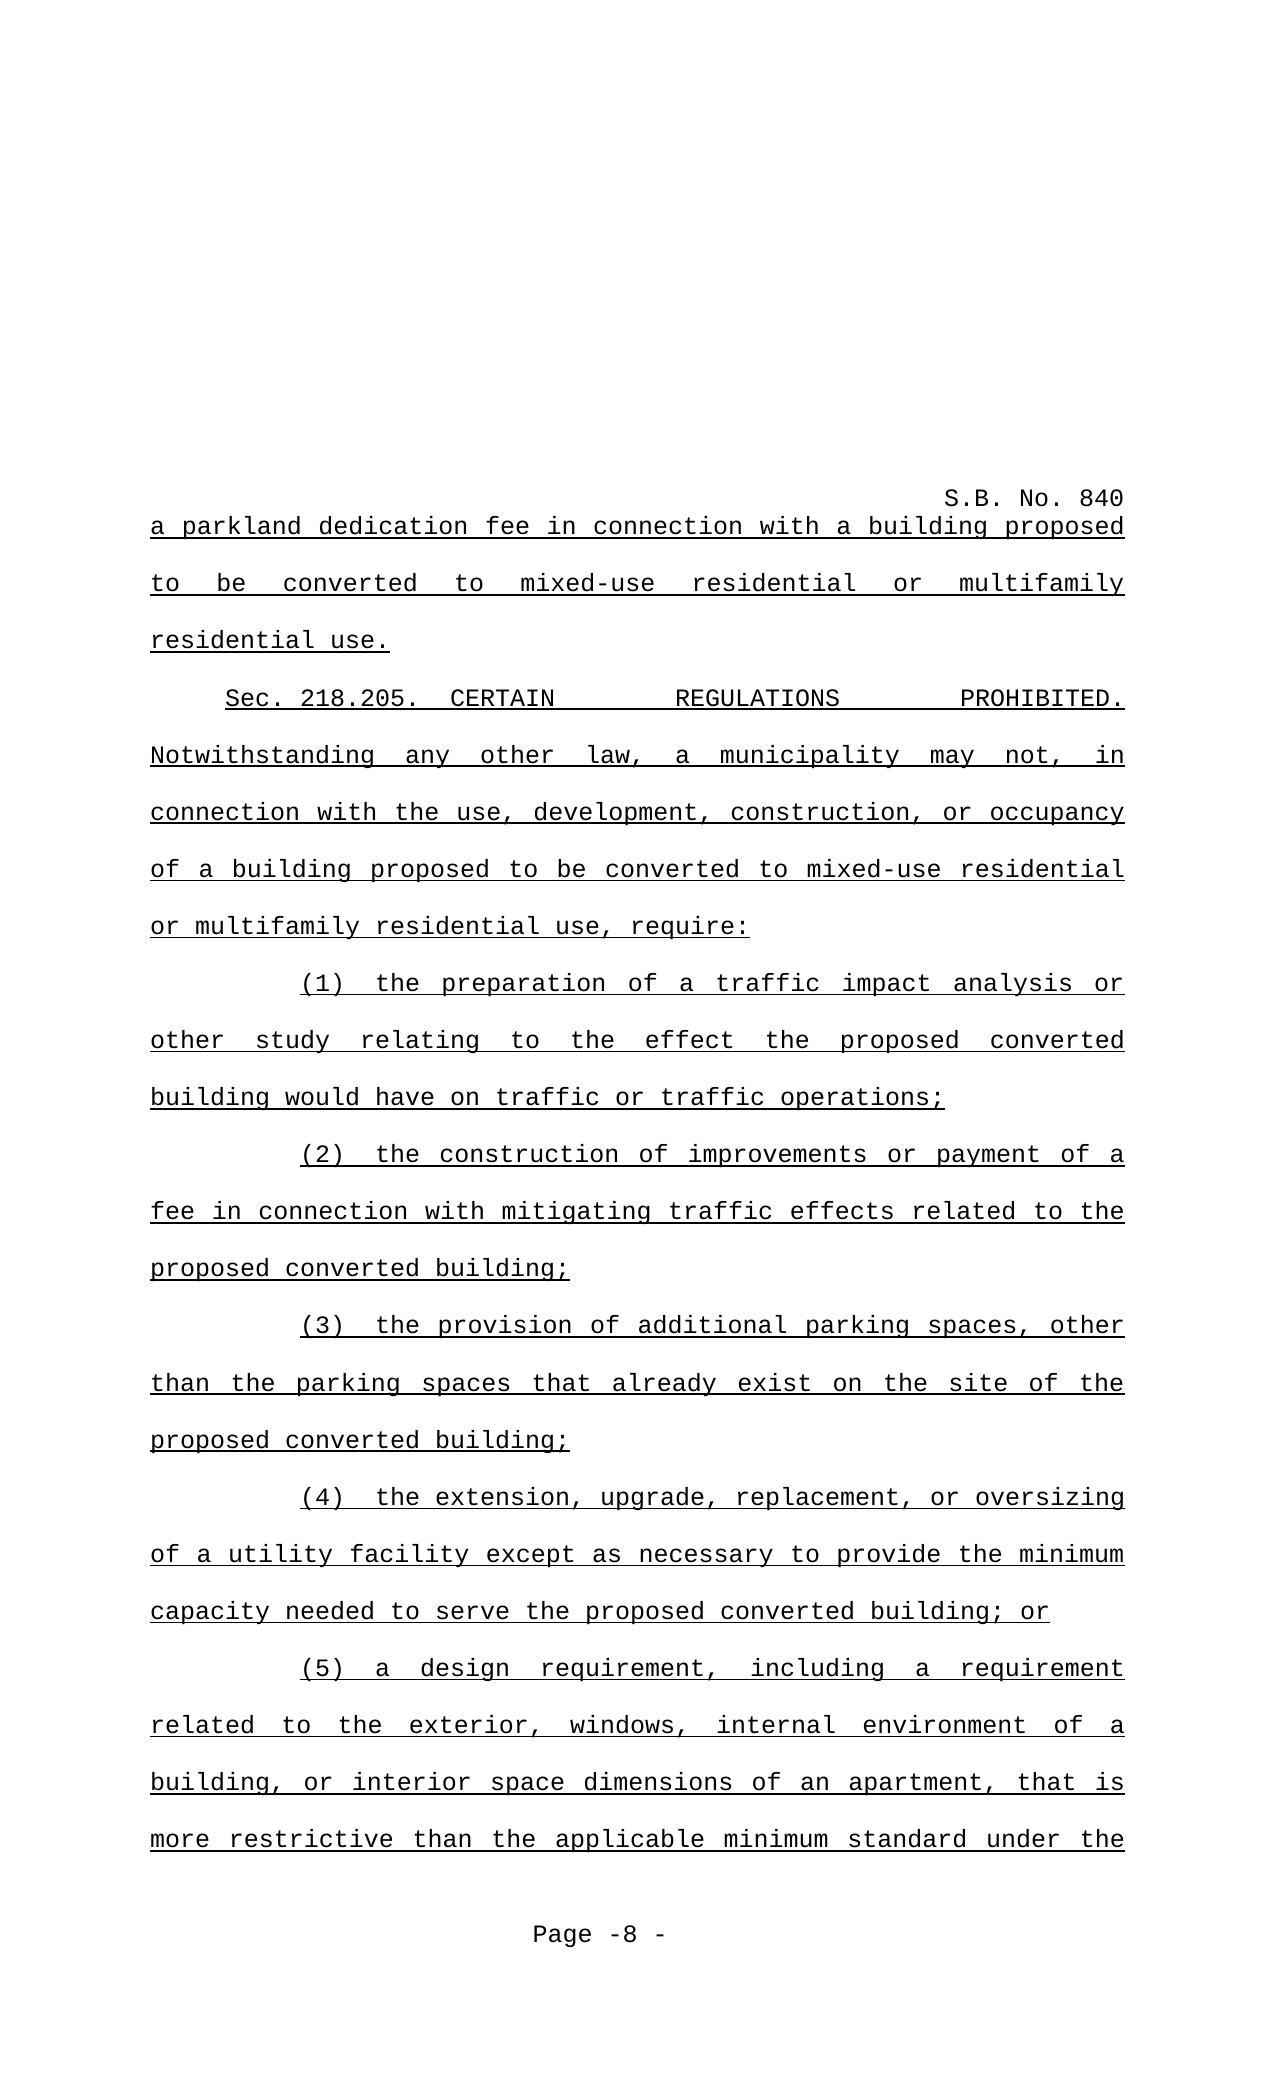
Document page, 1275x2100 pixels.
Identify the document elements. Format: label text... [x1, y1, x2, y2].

text (3) the provision of additional parking spaces, other than the parking spaces that already exist on the site of the proposed converted building; [150, 1313, 1125, 1393]
text (1) the preparation of a traffic impact analysis or other study relating to the effect the proposed converted building would have on traffic or traffic operations; [150, 970, 1125, 1051]
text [150, 514, 1125, 537]
text Sec. 218.205. CERTAIN REGULATIONS PROHIBITED. Notwithstanding any other law, a municipality may not, in connection with the use, development, construction, or occupancy of a building proposed to be converted to mixed-use residential or multifamily residential use, require: [150, 685, 1125, 765]
text (1) the preparation of a traffic impact analysis or other study relating to the effect the proposed converted building would have on traffic or traffic operations; [150, 1052, 1125, 1113]
text (2) the construction of improvements or payment of a fee in connection with mitigating traffic effects related to the proposed converted building; [150, 1224, 1125, 1284]
text Sec. 218.205. CERTAIN REGULATIONS PROHIBITED. Notwithstanding any other law, a municipality may not, in connection with the use, development, construction, or occupancy of a building proposed to be converted to mixed-use residential or multifamily residential use, require: [150, 767, 1125, 822]
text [150, 1795, 1125, 1850]
text (3) the provision of additional parking spaces, other than the parking spaces that already exist on the site of the proposed converted building; [150, 1395, 1125, 1456]
text Sec. 218.205. CERTAIN REGULATIONS PROHIBITED. Notwithstanding any other law, a municipality may not, in connection with the use, development, construction, or occupancy of a building proposed to be converted to mixed-use residential or multifamily residential use, require: [150, 824, 1125, 880]
text (4) the extension, upgrade, replacement, or oversizing of a utility facility except as necessary to provide the minimum capacity needed to serve the proposed converted building; or [150, 1566, 1125, 1627]
text Sec. 218.205. CERTAIN REGULATIONS PROHIBITED. Notwithstanding any other law, a municipality may not, in connection with the use, development, construction, or occupancy of a building proposed to be converted to mixed-use residential or multifamily residential use, require: [150, 881, 1125, 942]
text (2) the construction of improvements or payment of a fee in connection with mitigating traffic effects related to the proposed converted building; [150, 1142, 1125, 1222]
text (4) the extension, upgrade, replacement, or oversizing of a utility facility except as necessary to provide the minimum capacity needed to serve the proposed converted building; or [150, 1484, 1125, 1565]
